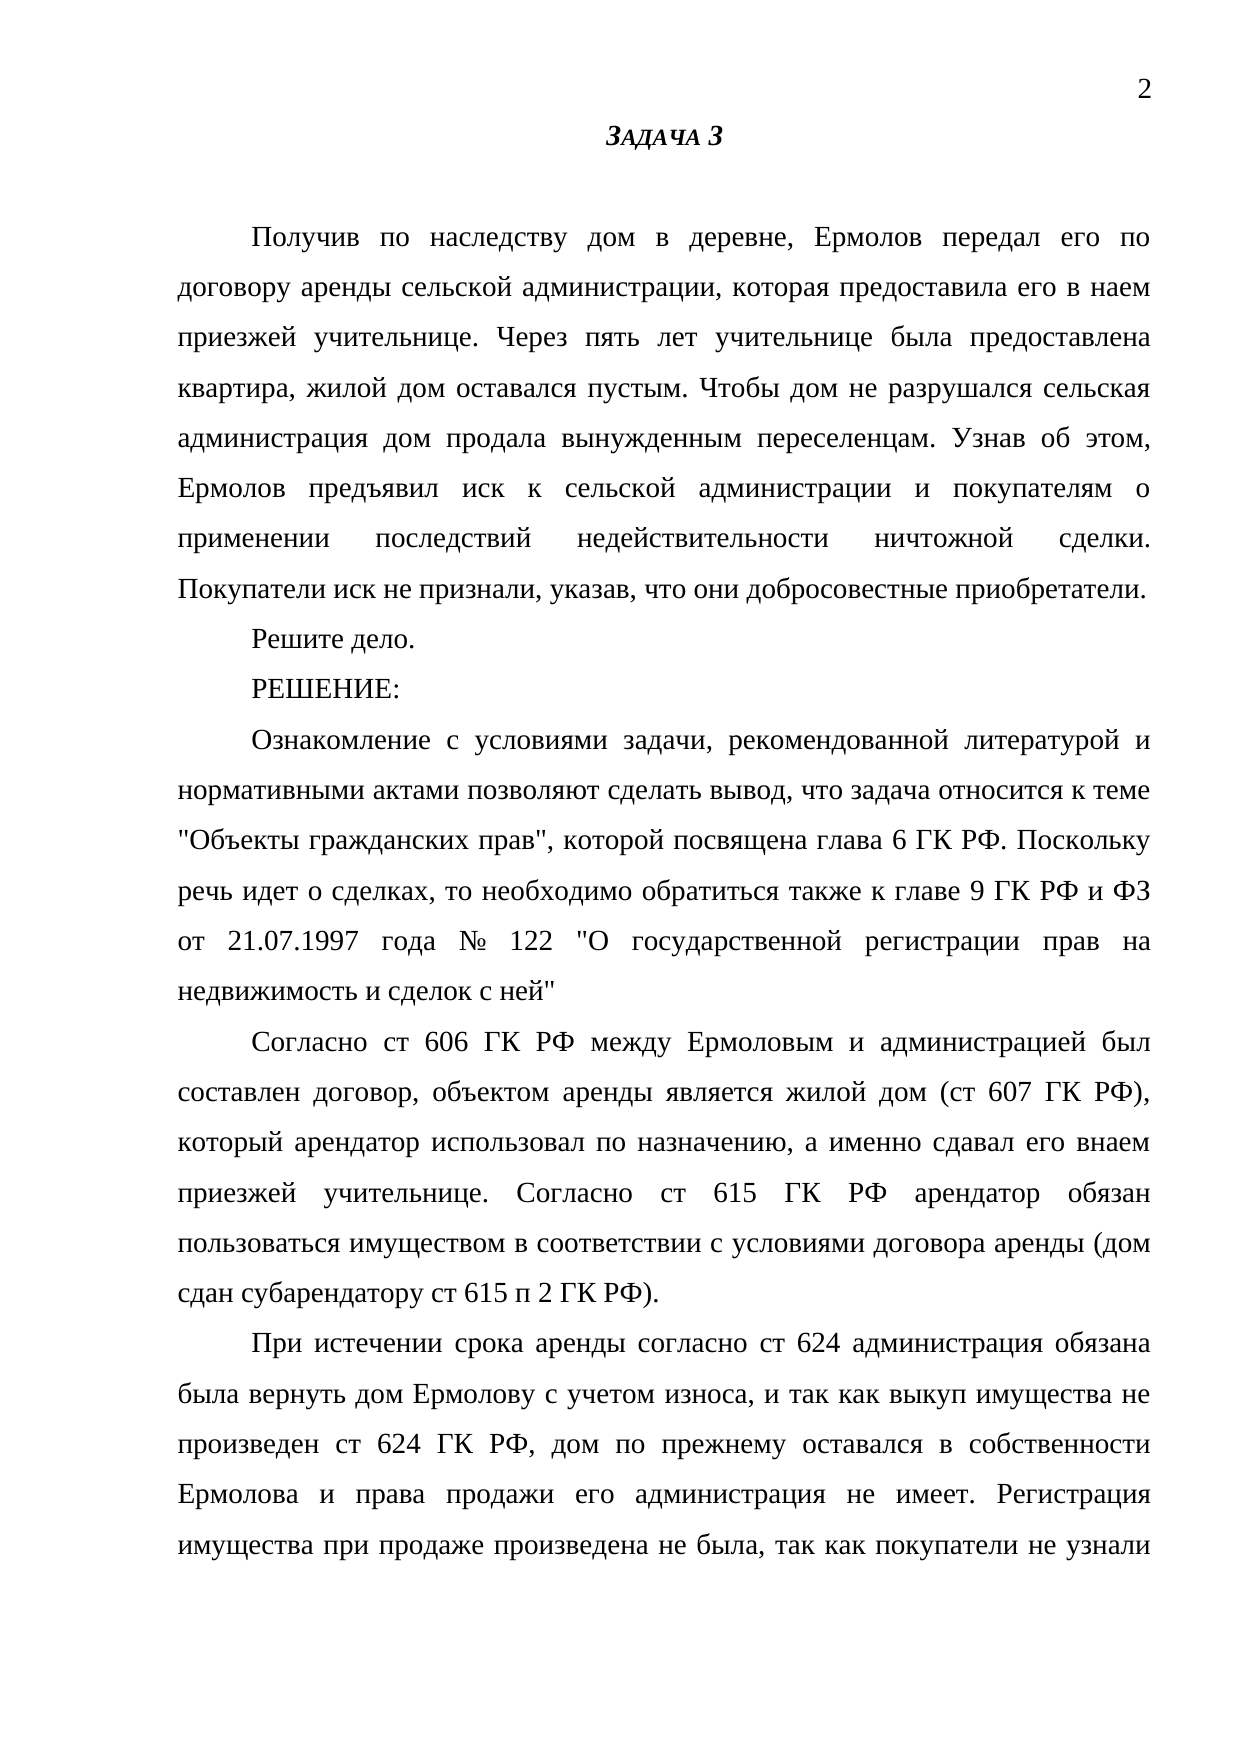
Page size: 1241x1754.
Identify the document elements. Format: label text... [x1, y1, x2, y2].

text Ознакомление с условиями задачи, рекомендованной литературой и нормативными актами позволяют сделать вывод, что задача относится к теме "Объекты гражданских прав", которой посвящена глава 6 ГК РФ. Поскольку речь идет о сделках, то необходимо обратиться также к главе 9 ГК РФ и ФЗ от 21.07.1997 года № 122 "О государственной регистрации прав на недвижимость и сделок с ней" [177, 722, 1152, 1007]
text Решите дело. [177, 621, 1152, 655]
text РЕШЕНИЕ: [177, 672, 1152, 705]
text Согласно ст 606 ГК РФ между Ермоловым и администрацией был составлен договор, объектом аренды является жилой дом (ст 607 ГК РФ), который арендатор использовал по назначению, а именно сдавал его внаем приезжей учительнице. Согласно ст 615 ГК РФ арендатор обязан пользоваться имуществом в соответствии с условиями договора аренды (дом сдан субарендатору ст 615 п 2 ГК РФ). [177, 1024, 1152, 1309]
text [177, 1326, 1152, 1560]
text Получив по наследству дом в деревне, Ермолов передал его по договору аренды сельской администрации, которая предоставила его в наем приезжей учительнице. Через пять лет учительнице была предоставлена квартира, жилой дом оставался пустым. Чтобы дом не разрушался сельская администрация дом продала вынужденным переселенцам. Узнав об этом, Ермолов предъявил иск к сельской администрации и покупателям о применении последствий недействительности ничтожной сделки. Покупатели иск не признали, указав, что они добросовестные приобретатели. [177, 219, 1152, 604]
subtitle Задача 3 [177, 118, 1152, 152]
